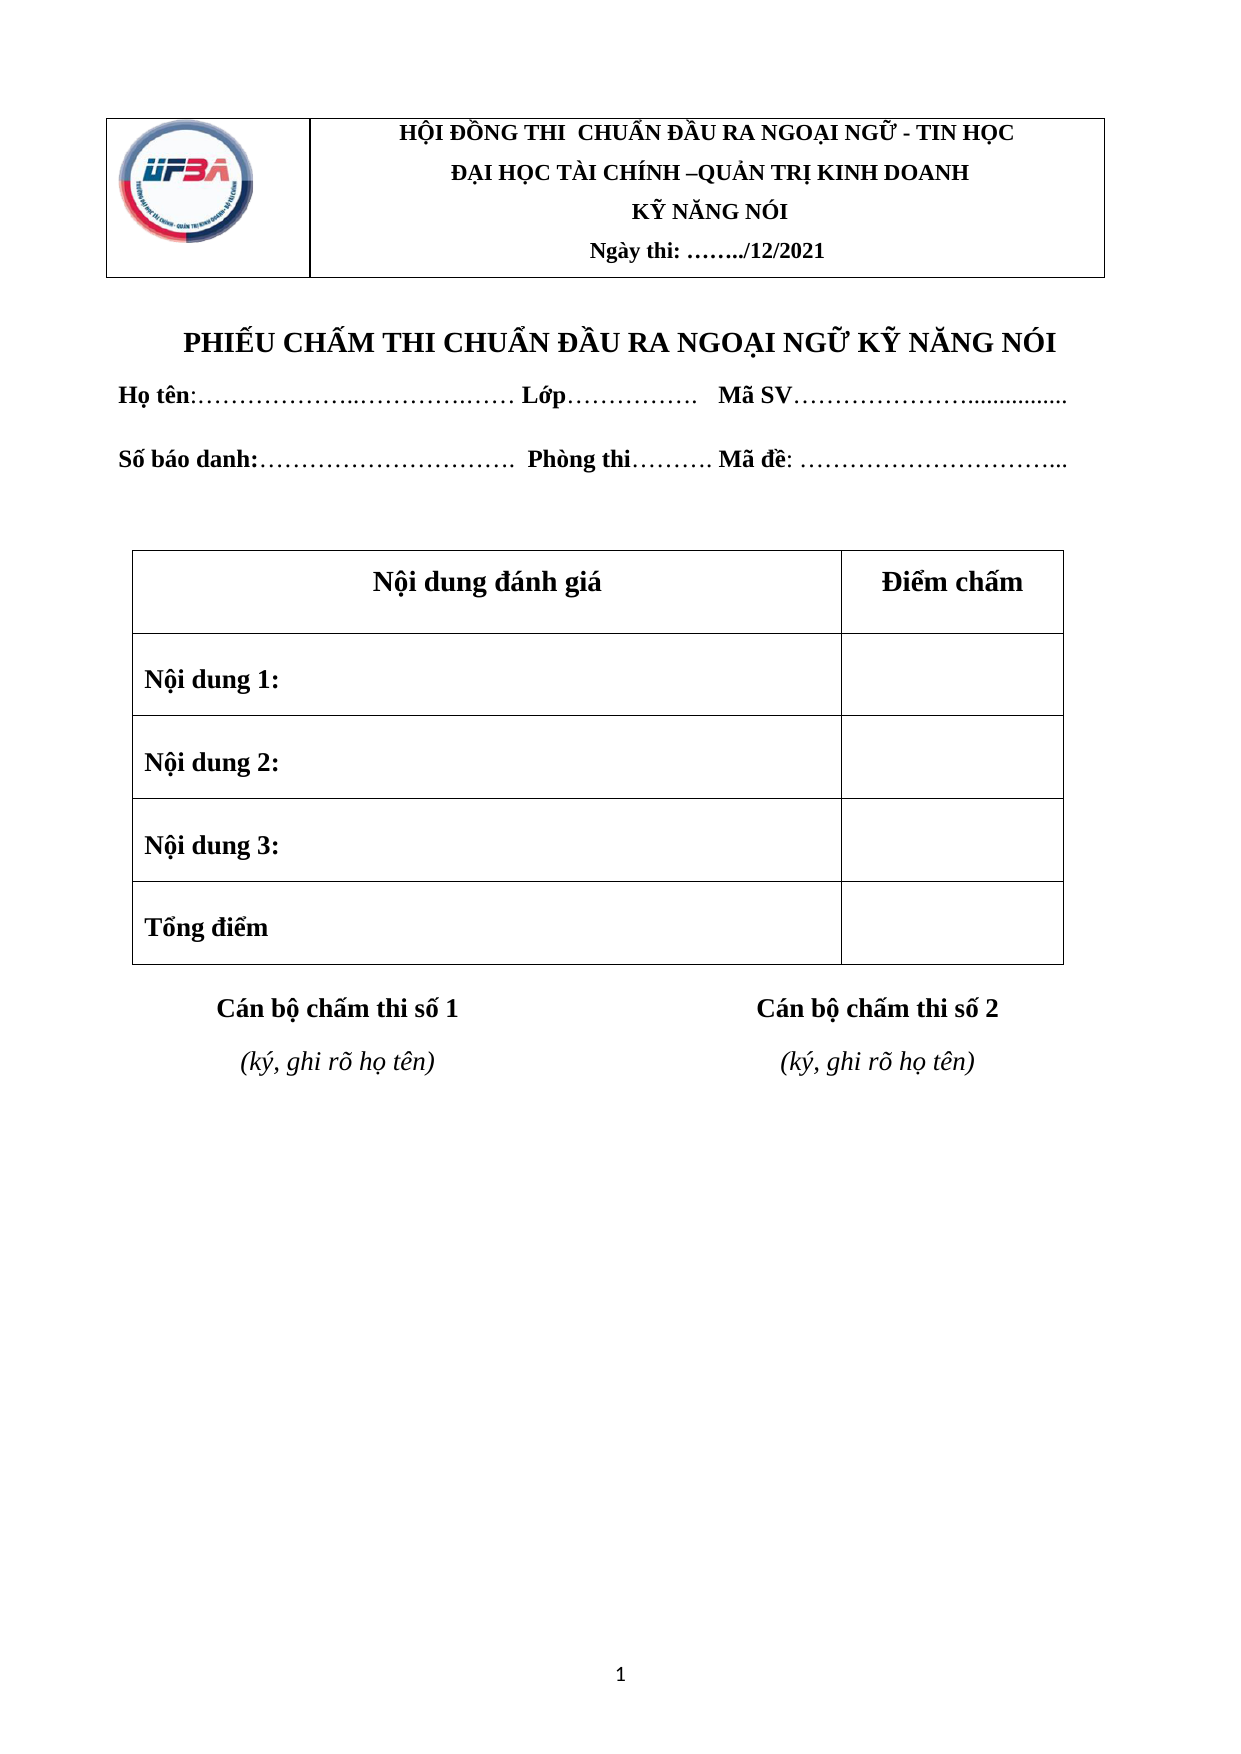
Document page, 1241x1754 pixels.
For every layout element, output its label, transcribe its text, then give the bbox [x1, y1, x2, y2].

text Họ tên:………………..………….…… Lớp……………. Mã SV…………………................ [118, 380, 1122, 408]
table_cell [842, 634, 1063, 715]
table_cell Tổng điểm [133, 882, 841, 963]
table_cell Nội dung 1: [133, 634, 841, 715]
table_header Nội dung đánh giá [133, 551, 841, 633]
table_cell [842, 716, 1063, 798]
table_cell Nội dung 3: [133, 799, 841, 881]
text PHIẾU CHẤM THI CHUẨN ĐẦU RA NGOẠI NGỮ KỸ NĂNG NÓI [118, 325, 1122, 359]
picture [118, 119, 254, 243]
table_header [107, 119, 309, 277]
table_cell [842, 799, 1063, 881]
table_header HỘI ĐỒNG THI CHUẨN ĐẦU RA NGOẠI NGỮ - TIN HỌC ĐẠI HỌC TÀI CHÍNH –QUẢN TRỊ KINH DOANH KỸ NĂNG NÓI Ngày thi: ……../12/2021 [311, 119, 1104, 277]
table_header Điểm chấm [842, 551, 1063, 633]
table_cell [842, 882, 1063, 963]
text Số báo danh:…………………………. Phòng thi………. Mã đề: …………………………... [118, 444, 1122, 472]
table_header Cán bộ chấm thi số 1 (ký, ghi rõ họ tên) [107, 993, 568, 1252]
table_cell Nội dung 2: [133, 716, 841, 798]
table_header Cán bộ chấm thi số 2 (ký, ghi rõ họ tên) [568, 993, 1187, 1252]
